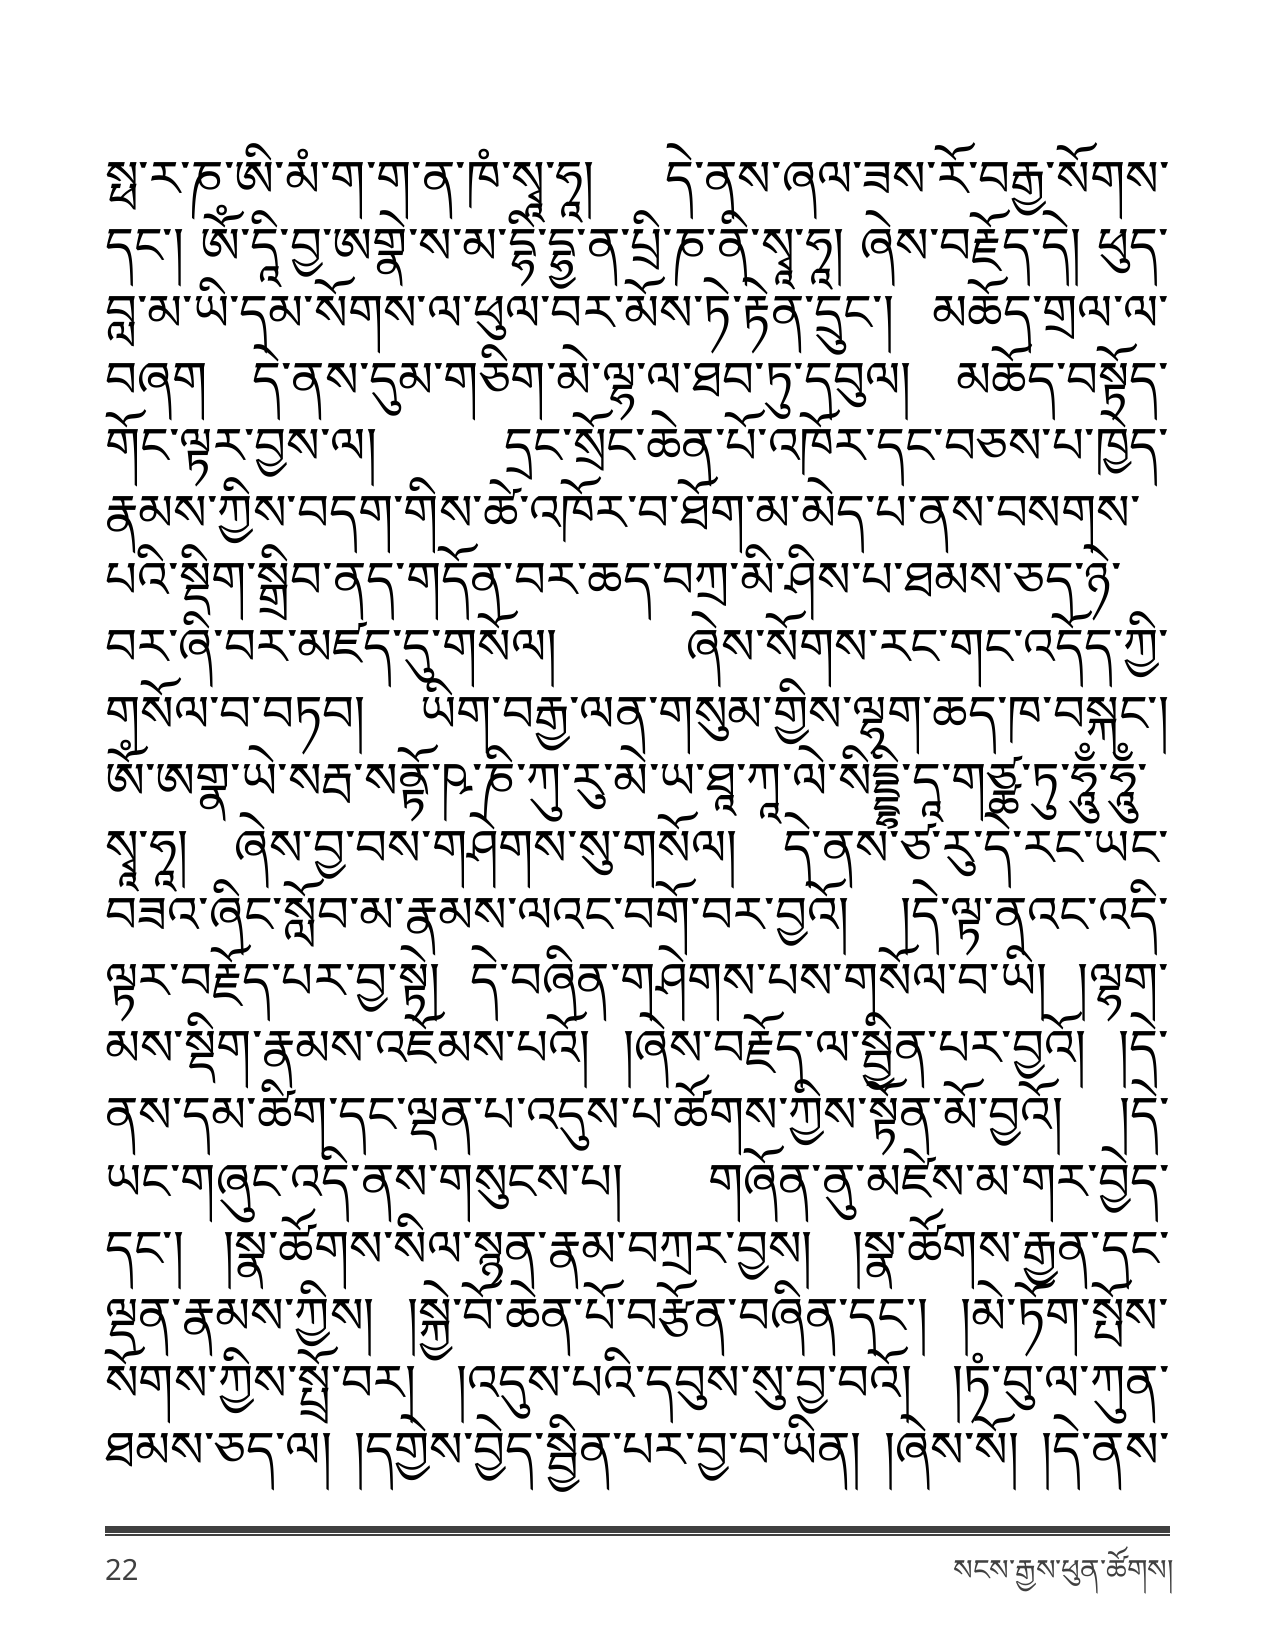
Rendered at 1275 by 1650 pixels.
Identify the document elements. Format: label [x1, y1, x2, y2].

text [105, 150, 1170, 1479]
